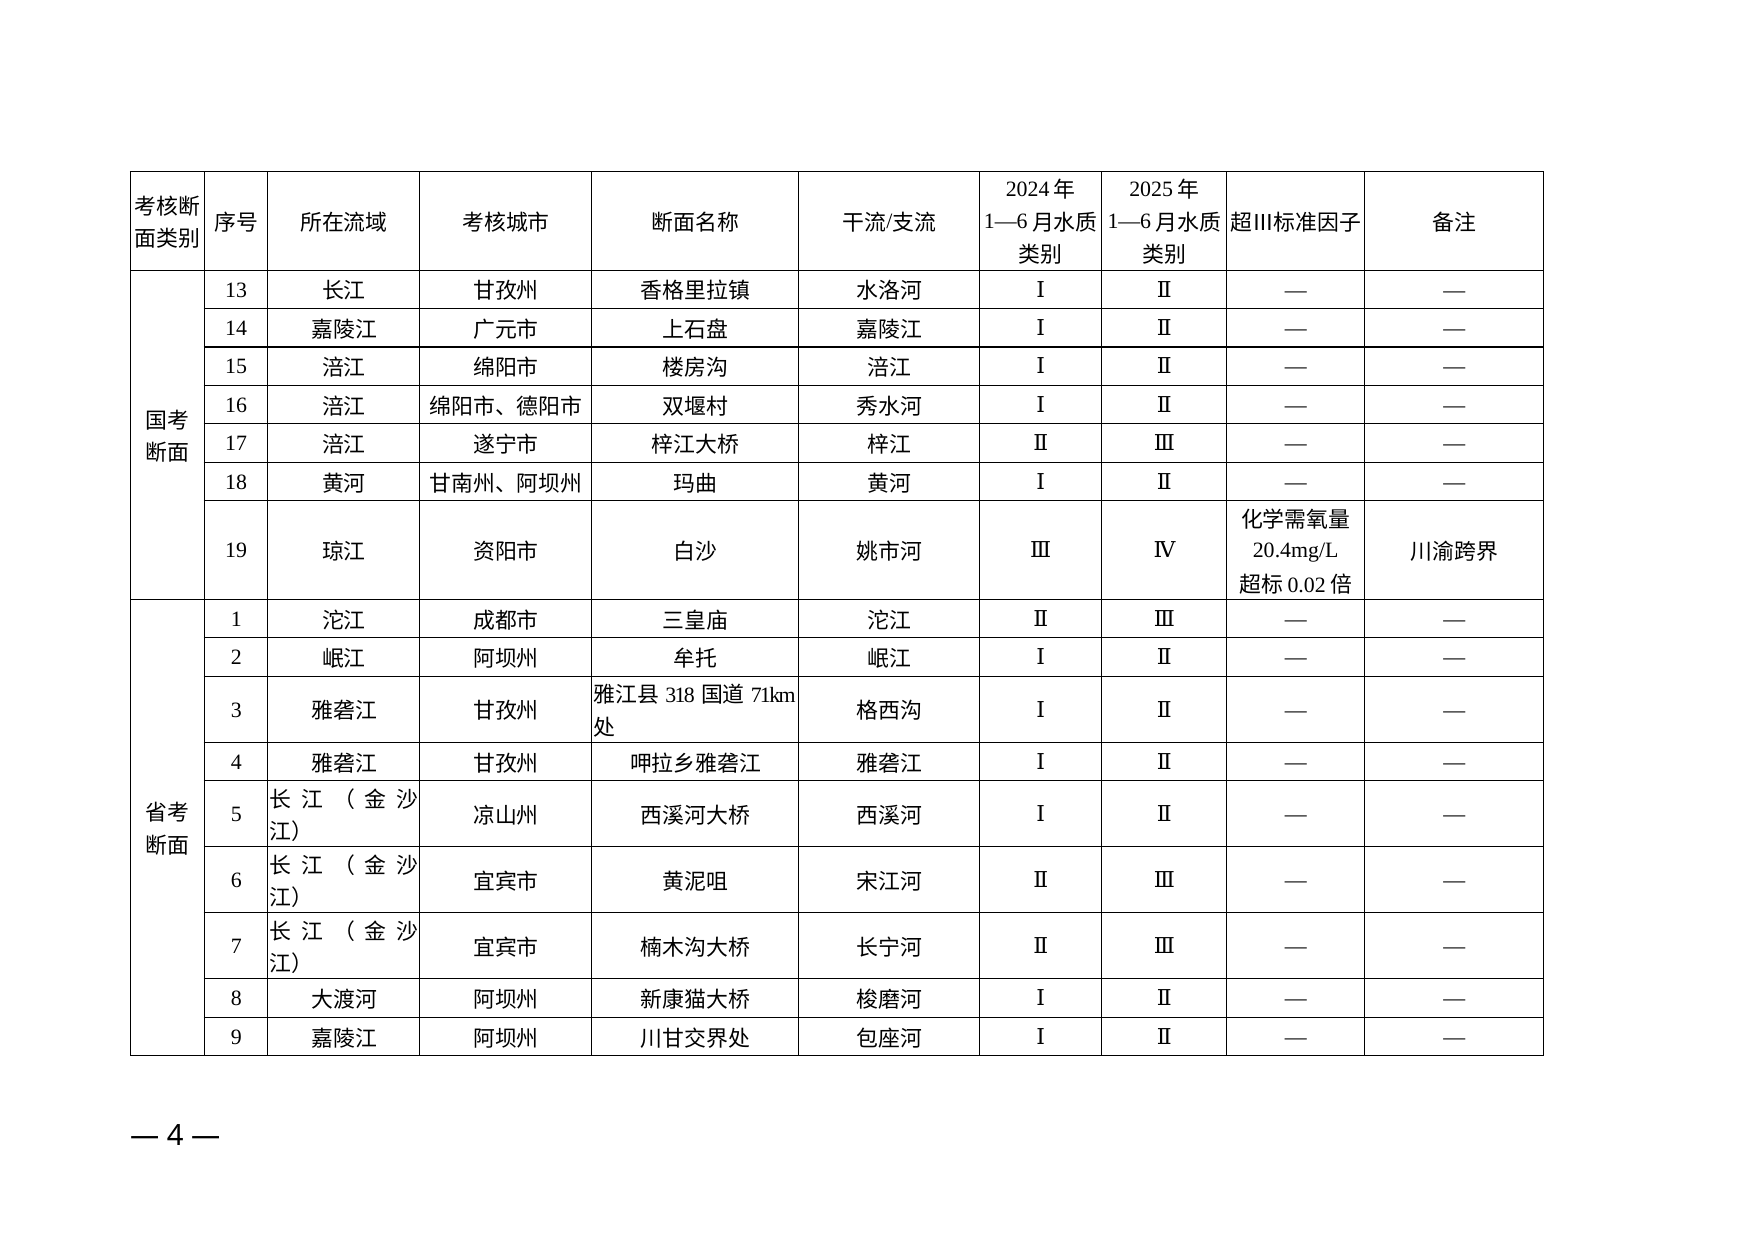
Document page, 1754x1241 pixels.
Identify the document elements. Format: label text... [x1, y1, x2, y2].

table_cell 1 [205, 600, 267, 637]
table_cell Ⅱ [1102, 1018, 1226, 1055]
table_cell Ⅲ [1102, 913, 1226, 978]
table_cell 宋江河 [799, 847, 979, 912]
table_cell 绵阳市 [420, 348, 591, 385]
table_cell — [1365, 600, 1543, 637]
table_cell — [1365, 847, 1543, 912]
table_cell 雅砻江 [268, 743, 419, 780]
table_cell — [1365, 309, 1543, 346]
table_cell 4 [205, 743, 267, 780]
table_cell 琼江 [268, 501, 419, 599]
table_cell 三皇庙 [592, 600, 798, 637]
table_cell Ⅱ [980, 600, 1101, 637]
table_cell — [1227, 781, 1364, 846]
table_cell — [1227, 271, 1364, 308]
table_cell — [1227, 424, 1364, 462]
table_header 备注 [1365, 172, 1543, 269]
table_cell Ⅱ [1102, 677, 1226, 742]
table_cell — [1227, 348, 1364, 385]
table_cell 雅江县318国道71km处 [592, 677, 798, 742]
table_cell 阿坝州 [420, 638, 591, 676]
table_cell — [1365, 424, 1543, 462]
table_cell Ⅲ [980, 501, 1101, 599]
table_cell 广元市 [420, 309, 591, 346]
table_cell 宜宾市 [420, 847, 591, 912]
table_cell 黄河 [268, 463, 419, 500]
table_cell 甘孜州 [420, 743, 591, 780]
table_cell Ⅰ [980, 743, 1101, 780]
table_cell Ⅰ [980, 781, 1101, 846]
table_cell Ⅱ [1102, 463, 1226, 500]
table_cell 长江 [268, 271, 419, 308]
table_cell 嘉陵江 [268, 1018, 419, 1055]
table_cell Ⅲ [1102, 424, 1226, 462]
table_cell 水洛河 [799, 271, 979, 308]
table_cell 涪江 [268, 424, 419, 462]
table_cell 5 [205, 781, 267, 846]
table_cell 长江（金沙江） [268, 781, 419, 846]
table_cell — [1227, 677, 1364, 742]
table_cell 格西沟 [799, 677, 979, 742]
table_cell 16 [205, 386, 267, 423]
table_cell Ⅱ [980, 913, 1101, 978]
table_cell Ⅰ [980, 677, 1101, 742]
table_header 考核城市 [420, 172, 591, 269]
table_header 考核断面类别 [131, 172, 204, 269]
table_cell 呷拉乡雅砻江 [592, 743, 798, 780]
table_cell 19 [205, 501, 267, 599]
table_cell 长江（金沙江） [268, 847, 419, 912]
table_cell Ⅰ [980, 348, 1101, 385]
table_cell Ⅱ [980, 847, 1101, 912]
table_cell 上石盘 [592, 309, 798, 346]
table_cell 岷江 [799, 638, 979, 676]
table_cell 甘孜州 [420, 271, 591, 308]
table_cell 绵阳市、德阳市 [420, 386, 591, 423]
table_cell — [1227, 463, 1364, 500]
table_cell Ⅰ [980, 638, 1101, 676]
table_cell 国考 断面 [131, 271, 204, 599]
table_cell — [1365, 781, 1543, 846]
table_cell 梭磨河 [799, 979, 979, 1017]
table_cell — [1227, 847, 1364, 912]
table_cell 涪江 [799, 348, 979, 385]
table_cell 宜宾市 [420, 913, 591, 978]
table_cell — [1365, 1018, 1543, 1055]
table_cell 梓江大桥 [592, 424, 798, 462]
table_cell — [1227, 979, 1364, 1017]
table_cell — [1227, 743, 1364, 780]
table_cell 3 [205, 677, 267, 742]
table_cell Ⅱ [980, 424, 1101, 462]
table_cell 6 [205, 847, 267, 912]
table_cell Ⅳ [1102, 501, 1226, 599]
table_cell 楠木沟大桥 [592, 913, 798, 978]
table_cell 甘南州、阿坝州 [420, 463, 591, 500]
table_cell — [1365, 386, 1543, 423]
table_cell 2 [205, 638, 267, 676]
table_cell 遂宁市 [420, 424, 591, 462]
table_header 超Ⅲ标准因子 [1227, 172, 1364, 269]
table_cell — [1365, 677, 1543, 742]
table_cell 长宁河 [799, 913, 979, 978]
table_cell Ⅰ [980, 1018, 1101, 1055]
table_cell Ⅰ [980, 309, 1101, 346]
table_cell 岷江 [268, 638, 419, 676]
table_cell — [1365, 348, 1543, 385]
table_cell Ⅱ [1102, 781, 1226, 846]
table_cell 牟托 [592, 638, 798, 676]
table_cell Ⅱ [1102, 309, 1226, 346]
table_cell 阿坝州 [420, 1018, 591, 1055]
table_cell — [1365, 913, 1543, 978]
table_cell Ⅰ [980, 979, 1101, 1017]
table_cell Ⅱ [1102, 979, 1226, 1017]
table_cell 化学需氧量 20.4mg/L 超标0.02倍 [1227, 501, 1364, 599]
table_cell 大渡河 [268, 979, 419, 1017]
table_cell Ⅱ [1102, 271, 1226, 308]
table_cell 黄泥咀 [592, 847, 798, 912]
table_cell 18 [205, 463, 267, 500]
table_cell 香格里拉镇 [592, 271, 798, 308]
table_cell 凉山州 [420, 781, 591, 846]
table_cell 嘉陵江 [268, 309, 419, 346]
table_header 断面名称 [592, 172, 798, 269]
table_cell — [1365, 271, 1543, 308]
table_cell Ⅱ [1102, 386, 1226, 423]
table_cell 17 [205, 424, 267, 462]
table_cell — [1227, 386, 1364, 423]
table_header 序号 [205, 172, 267, 269]
table_cell Ⅰ [980, 463, 1101, 500]
table_cell — [1227, 600, 1364, 637]
table_cell 楼房沟 [592, 348, 798, 385]
table_cell 双堰村 [592, 386, 798, 423]
table_cell 13 [205, 271, 267, 308]
table_cell 9 [205, 1018, 267, 1055]
table_cell — [1227, 309, 1364, 346]
table_cell 沱江 [268, 600, 419, 637]
table_cell 西溪河 [799, 781, 979, 846]
table_cell 涪江 [268, 386, 419, 423]
table_cell Ⅲ [1102, 847, 1226, 912]
table_cell 秀水河 [799, 386, 979, 423]
table_cell 阿坝州 [420, 979, 591, 1017]
table_header 2024年 1—6月水质类别 [980, 172, 1101, 269]
table_cell 涪江 [268, 348, 419, 385]
table_cell 雅砻江 [799, 743, 979, 780]
table_cell Ⅱ [1102, 638, 1226, 676]
table_cell — [1365, 743, 1543, 780]
table_header 2025年 1—6月水质类别 [1102, 172, 1226, 269]
table_cell 8 [205, 979, 267, 1017]
table_cell 甘孜州 [420, 677, 591, 742]
table_cell 川甘交界处 [592, 1018, 798, 1055]
table_header 干流/支流 [799, 172, 979, 269]
table_cell 资阳市 [420, 501, 591, 599]
table_cell 白沙 [592, 501, 798, 599]
table_cell — [1227, 638, 1364, 676]
table_cell — [1365, 638, 1543, 676]
table_cell 川渝跨界 [1365, 501, 1543, 599]
table_cell — [1227, 1018, 1364, 1055]
table_cell Ⅰ [980, 386, 1101, 423]
table_cell 姚市河 [799, 501, 979, 599]
table_cell 玛曲 [592, 463, 798, 500]
table_cell 成都市 [420, 600, 591, 637]
table_cell 7 [205, 913, 267, 978]
table_cell 15 [205, 348, 267, 385]
table_cell 西溪河大桥 [592, 781, 798, 846]
table_cell — [1227, 913, 1364, 978]
table_cell — [1365, 979, 1543, 1017]
table_cell Ⅱ [1102, 743, 1226, 780]
table_cell — [1365, 463, 1543, 500]
table_header 所在流域 [268, 172, 419, 269]
table_cell 新康猫大桥 [592, 979, 798, 1017]
table_cell 省考 断面 [131, 600, 204, 1055]
table_cell 梓江 [799, 424, 979, 462]
table_cell 包座河 [799, 1018, 979, 1055]
table_cell 雅砻江 [268, 677, 419, 742]
table_cell Ⅱ [1102, 348, 1226, 385]
table_cell Ⅲ [1102, 600, 1226, 637]
table_cell Ⅰ [980, 271, 1101, 308]
table_cell 嘉陵江 [799, 309, 979, 346]
table_cell 沱江 [799, 600, 979, 637]
table_cell 长江（金沙江） [268, 913, 419, 978]
table_cell 黄河 [799, 463, 979, 500]
table_cell 14 [205, 309, 267, 346]
